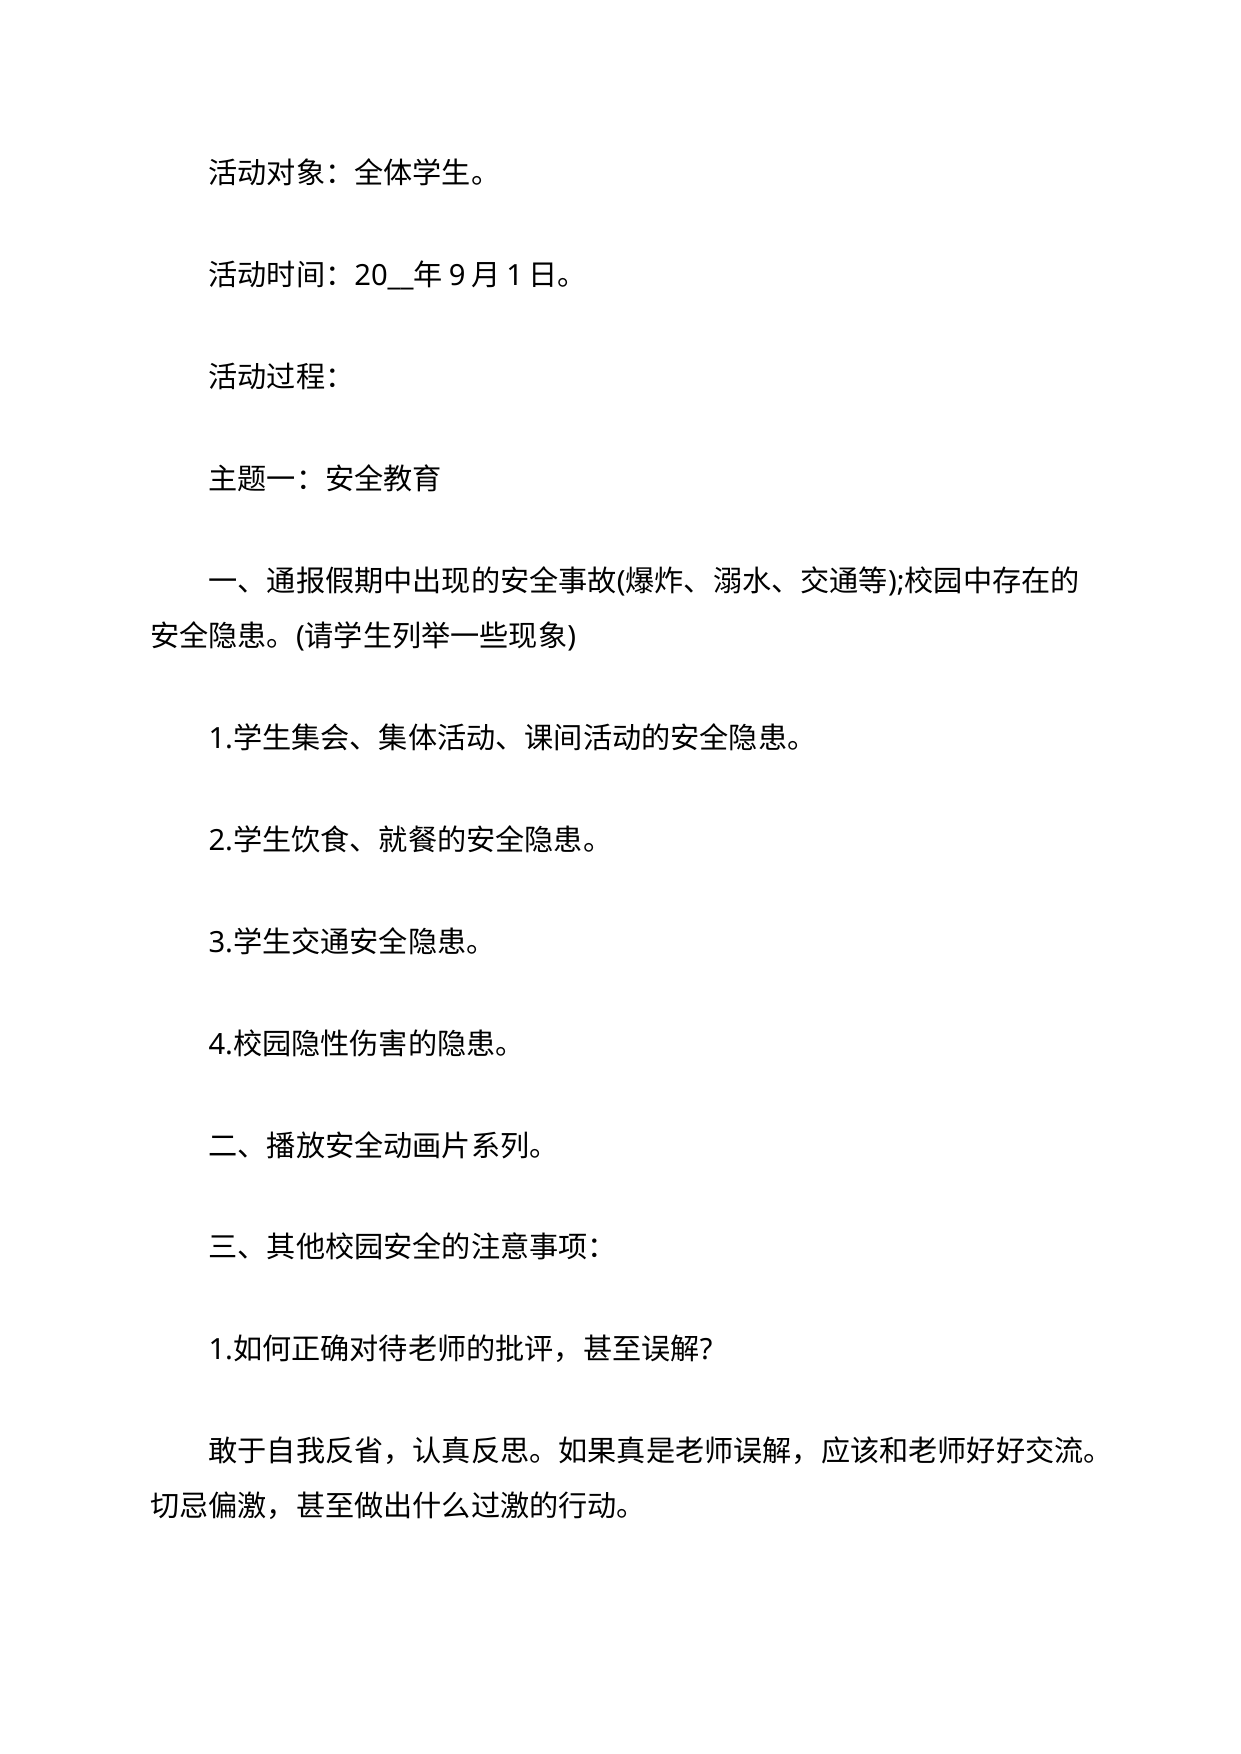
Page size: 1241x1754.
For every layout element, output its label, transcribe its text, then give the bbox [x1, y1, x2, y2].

text 三、其他校园安全的注意事项： [150, 1224, 1090, 1266]
text 活动过程： [150, 354, 1090, 396]
text 3.学生交通安全隐患。 [150, 918, 1090, 961]
text 主题一：安全教育 [150, 456, 1090, 498]
text 活动时间：20__年9月1日。 [150, 252, 1090, 294]
text 4.校园隐性伤害的隐患。 [150, 1020, 1090, 1063]
text 2.学生饮食、就餐的安全隐患。 [150, 816, 1090, 859]
text 二、播放安全动画片系列。 [150, 1122, 1090, 1164]
text 活动对象：全体学生。 [150, 150, 1090, 192]
text 1.如何正确对待老师的批评，甚至误解? [150, 1326, 1090, 1368]
text 1.学生集会、集体活动、课间活动的安全隐患。 [150, 714, 1090, 757]
text 敢于自我反省，认真反思。如果真是老师误解，应该和老师好好交流。切忌偏激，甚至做出什么过激的行动。 [150, 1428, 1090, 1525]
text 一、通报假期中出现的安全事故(爆炸、溺水、交通等);校园中存在的安全隐患。(请学生列举一些现象) [150, 557, 1090, 655]
